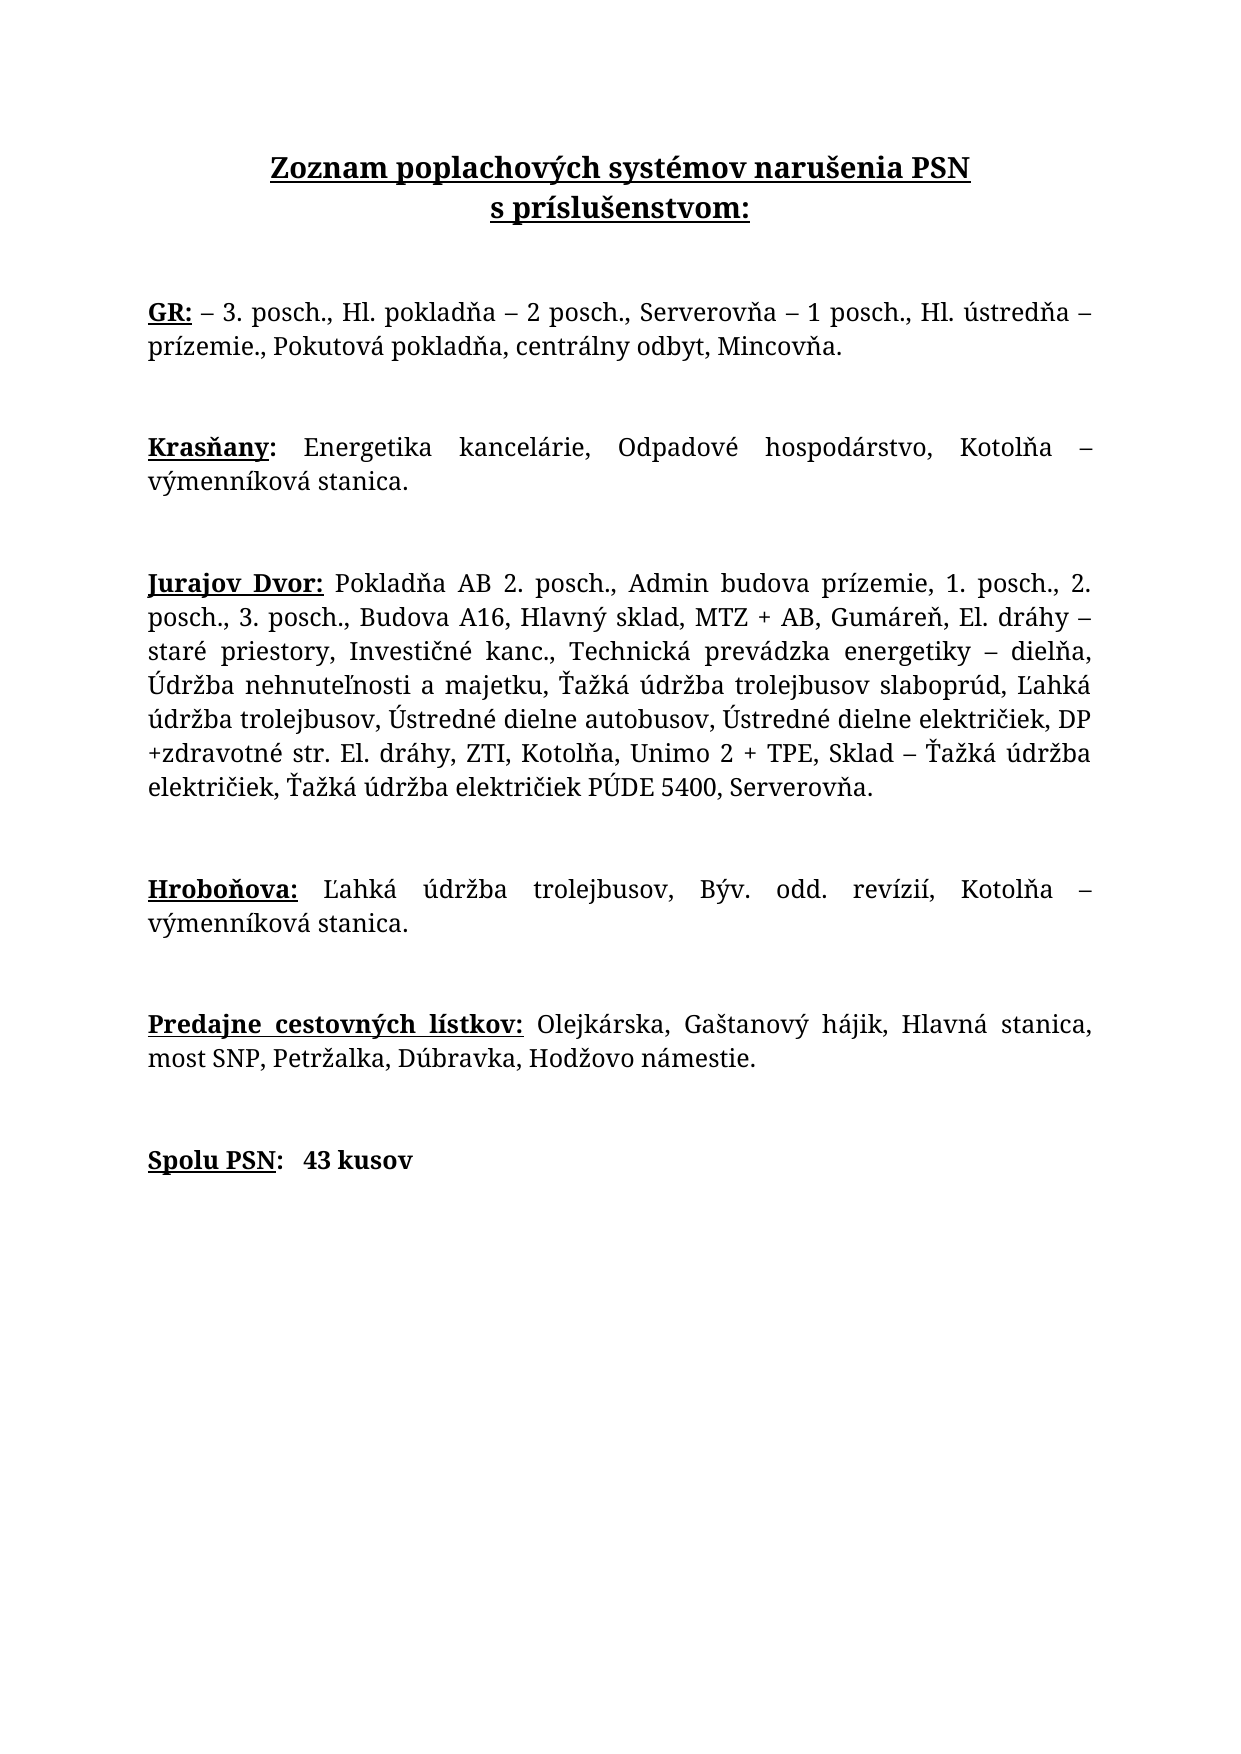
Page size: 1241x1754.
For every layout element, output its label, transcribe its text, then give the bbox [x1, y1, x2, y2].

text Krasňany: Energetika kancelárie, Odpadové hospodárstvo, Kotolňa – výmenníková stanica. [148, 430, 1093, 498]
text GR: – 3. posch., Hl. pokladňa – 2 posch., Serverovňa – 1 posch., Hl. ústredňa – prízemie., Pokutová pokladňa, centrálny odbyt, Mincovňa. [148, 294, 1093, 362]
text Zoznam poplachových systémov narušenia PSN s príslušenstvom: [148, 148, 1093, 227]
text Jurajov Dvor: Pokladňa AB 2. posch., Admin budova prízemie, 1. posch., 2. posch., 3. posch., Budova A16, Hlavný sklad, MTZ + AB, Gumáreň, El. dráhy – staré priestory, Investičné kanc., Technická prevádzka energetiky – dielňa, Údržba nehnuteľnosti a majetku, Ťažká údržba trolejbusov slaboprúd, Ľahká údržba trolejbusov, Ústredné dielne autobusov, Ústredné dielne električiek, DP +zdravotné str. El. dráhy, ZTI, Kotolňa, Unimo 2 + TPE, Sklad – Ťažká údržba električiek, Ťažká údržba električiek PÚDE 5400, Serverovňa. [148, 565, 1093, 804]
text Predajne cestovných lístkov: Olejkárska, Gaštanový hájik, Hlavná stanica, most SNP, Petržalka, Dúbravka, Hodžovo námestie. [148, 1007, 1093, 1075]
text Spolu PSN: 43 kusov [148, 1142, 1093, 1176]
text Hroboňova: Ľahká údržba trolejbusov, Býv. odd. revízií, Kotolňa – výmenníková stanica. [148, 871, 1093, 939]
